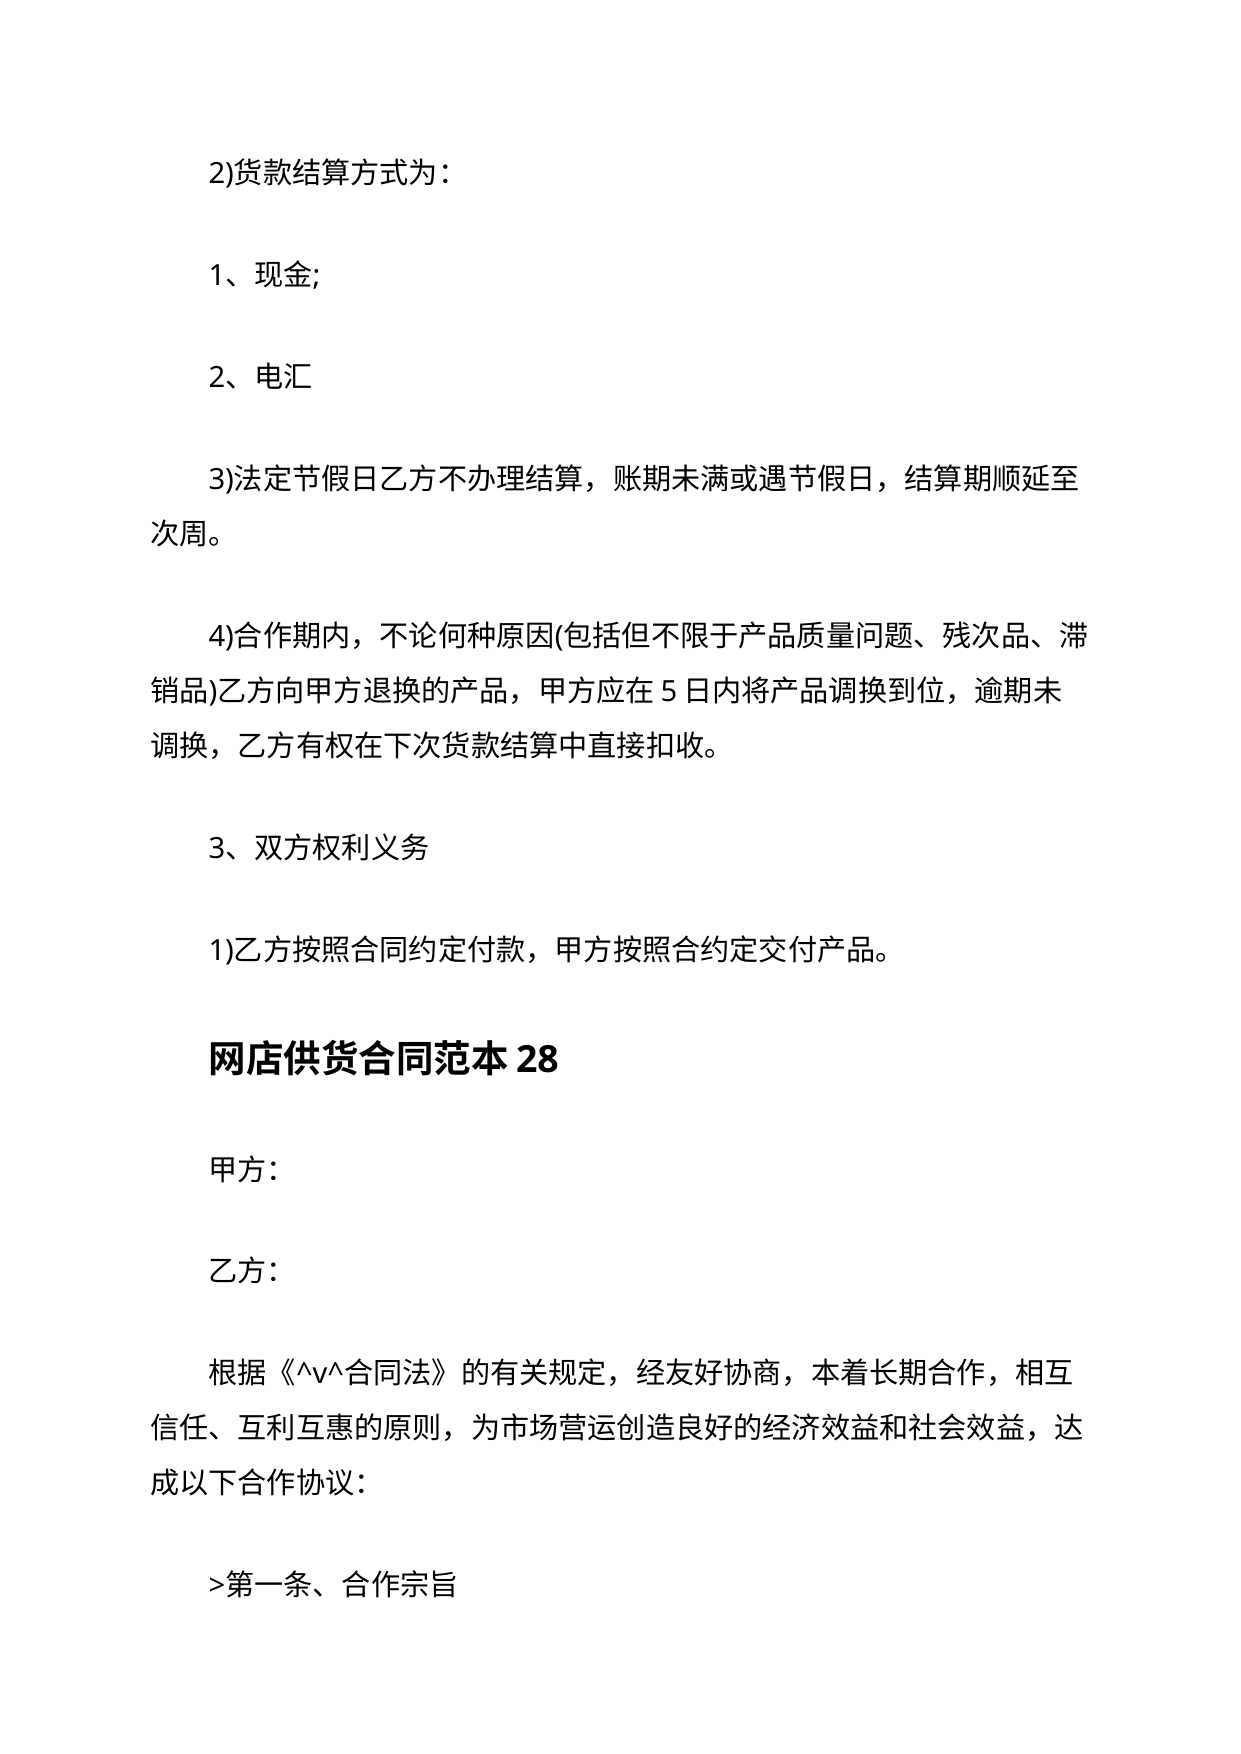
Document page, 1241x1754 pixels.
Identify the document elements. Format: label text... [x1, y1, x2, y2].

text 2、电汇 [150, 354, 1090, 396]
text 1、现金; [150, 252, 1090, 294]
text 根据《^v^合同法》的有关规定，经友好协商，本着长期合作，相互信任、互利互惠的原则，为市场营运创造良好的经济效益和社会效益，达成以下合作协议： [150, 1349, 1090, 1502]
text 2)货款结算方式为： [150, 150, 1090, 192]
text 甲方： [150, 1146, 1090, 1188]
text 3、双方权利义务 [150, 824, 1090, 867]
text 1)乙方按照合同约定付款，甲方按照合约定交付产品。 [150, 926, 1090, 969]
text 网店供货合同范本28 [150, 1028, 1090, 1083]
text 4)合作期内，不论何种原因(包括但不限于产品质量问题、残次品、滞销品)乙方向甲方退换的产品，甲方应在5日内将产品调换到位，逾期未调换，乙方有权在下次货款结算中直接扣收。 [150, 613, 1090, 765]
text >第一条、合作宗旨 [150, 1561, 1090, 1604]
text 乙方： [150, 1248, 1090, 1290]
text 3)法定节假日乙方不办理结算，账期未满或遇节假日，结算期顺延至次周。 [150, 456, 1090, 553]
